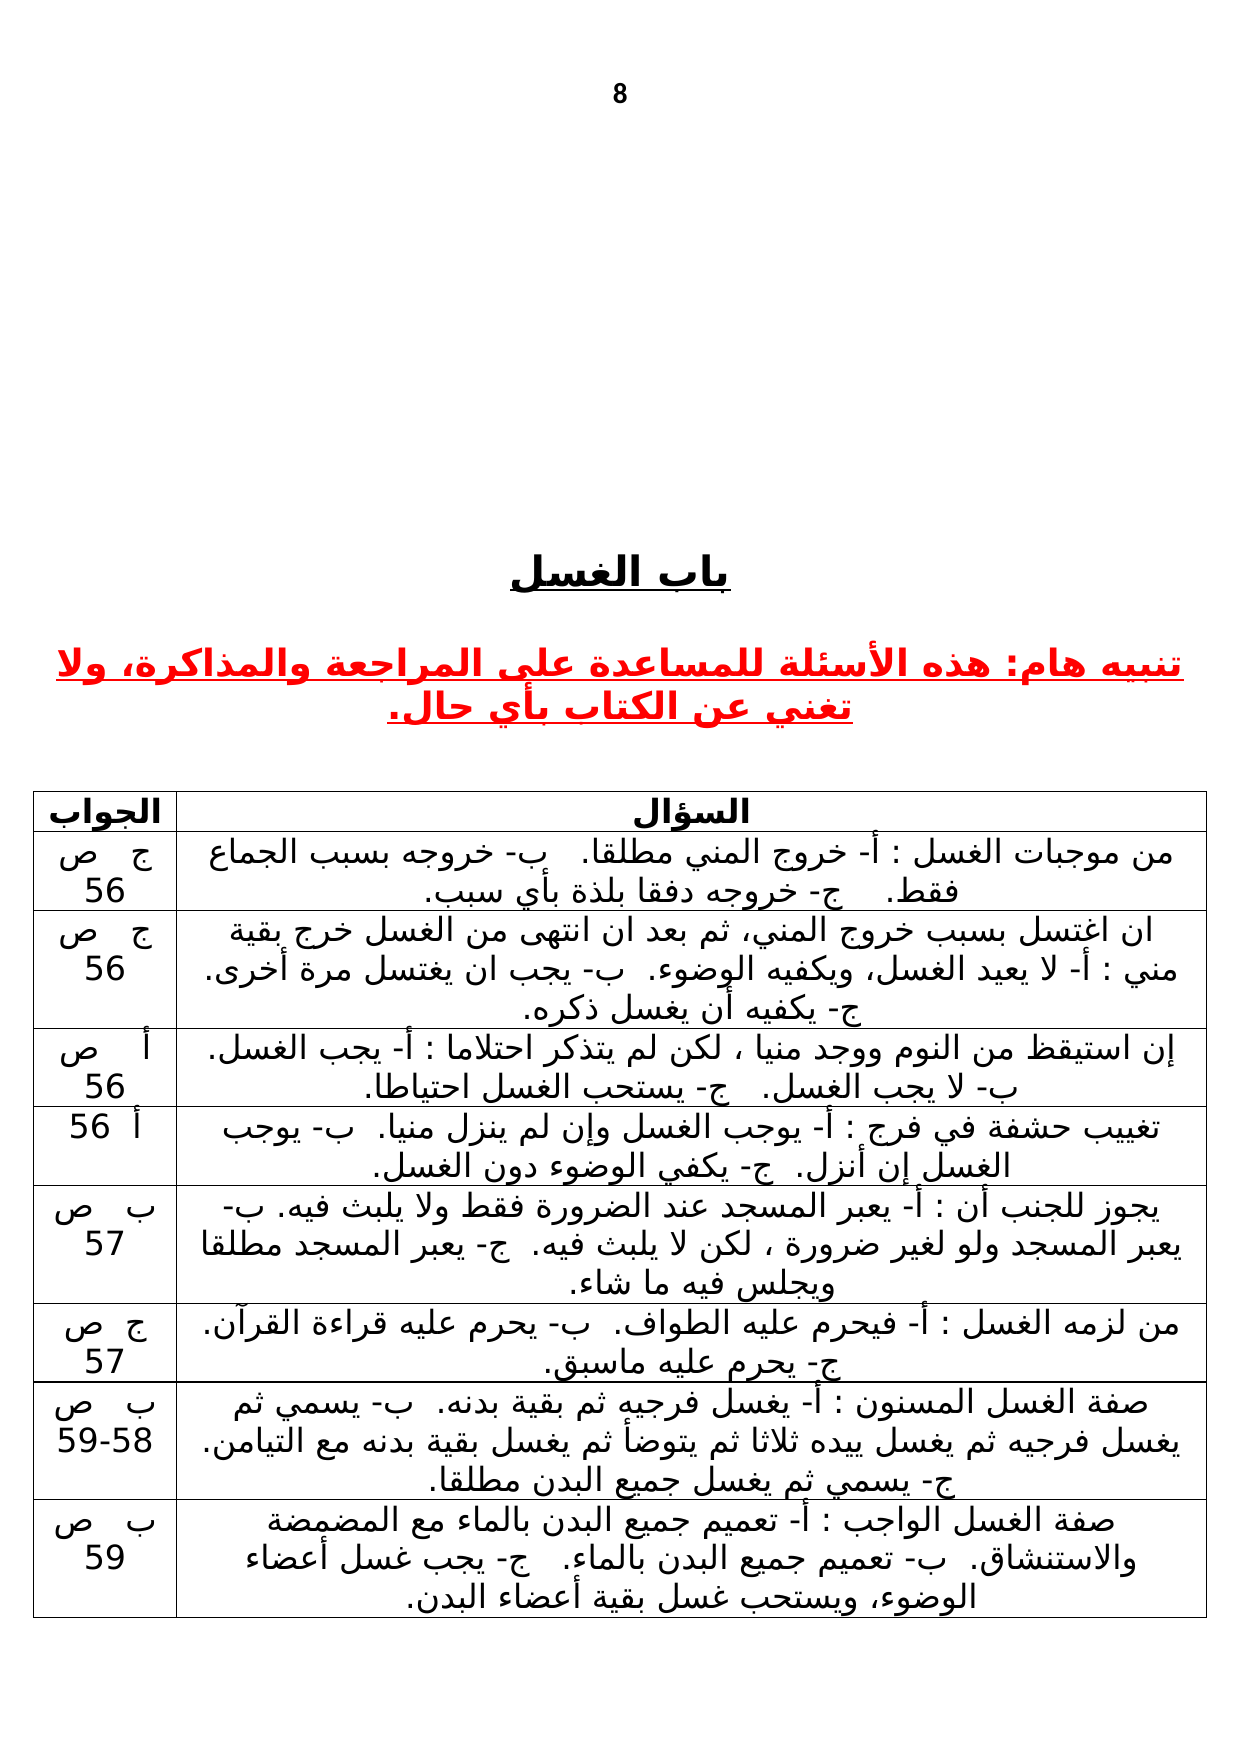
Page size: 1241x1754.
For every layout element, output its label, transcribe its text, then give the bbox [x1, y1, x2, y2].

table_cell ج ص56 [34, 911, 176, 1027]
table_header السؤال [177, 792, 1206, 831]
table_cell ب ص59 [34, 1500, 176, 1617]
table_cell من موجبات الغسل : أ- خروج المني مطلقا. ب- خروجه بسبب الجماع فقط. ج- خروجه دفقا بلذة بأي سبب. [177, 832, 1206, 910]
table_cell ج ص56 [34, 832, 176, 910]
table_cell ج ص57 [34, 1304, 176, 1381]
table_cell ب ص58-59 [34, 1383, 176, 1499]
table_cell يجوز للجنب أن : أ- يعبر المسجد عند الضرورة فقط ولا يلبث فيه. ب- يعبر المسجد ولو لغير ضرورة ، لكن لا يلبث فيه. ج- يعبر المسجد مطلقا ويجلس فيه ما شاء. [177, 1186, 1206, 1303]
table_cell إن استيقظ من النوم ووجد منيا ، لكن لم يتذكر احتلاما : أ- يجب الغسل. ب- لا يجب الغسل. ج- يستحب الغسل احتياطا. [177, 1029, 1206, 1106]
table_header الجواب [34, 792, 176, 831]
table_cell تغييب حشفة في فرج : أ- يوجب الغسل وإن لم ينزل منيا. ب- يوجب الغسل إن أنزل. ج- يكفي الوضوء دون الغسل. [177, 1107, 1206, 1185]
table_cell ب ص57 [34, 1186, 176, 1303]
text تنبيه هام: هذه الأسئلة للمساعدة على المراجعة والمذاكرة، ولا تغني عن الكتاب بأي حال. [45, 641, 1195, 729]
table_cell صفة الغسل الواجب : أ- تعميم جميع البدن بالماء مع المضمضة والاستنشاق. ب- تعميم جميع البدن بالماء. ج- يجب غسل أعضاء الوضوء، ويستحب غسل بقية أعضاء البدن. [177, 1500, 1206, 1617]
table_cell ان اغتسل بسبب خروج المني، ثم بعد ان انتهى من الغسل خرج بقية مني : أ- لا يعيد الغسل، ويكفيه الوضوء. ب- يجب ان يغتسل مرة أخرى. ج- يكفيه أن يغسل ذكره. [177, 911, 1206, 1027]
table_cell صفة الغسل المسنون : أ- يغسل فرجيه ثم بقية بدنه. ب- يسمي ثم يغسل فرجيه ثم يغسل ييده ثلاثا ثم يتوضأ ثم يغسل بقية بدنه مع التيامن. ج- يسمي ثم يغسل جميع البدن مطلقا. [177, 1383, 1206, 1499]
table_cell أ 56 [34, 1107, 176, 1185]
table_cell أ ص56 [34, 1029, 176, 1106]
text باب الغسل [45, 547, 1195, 596]
table_cell من لزمه الغسل : أ- فيحرم عليه الطواف. ب- يحرم عليه قراءة القرآن. ج- يحرم عليه ماسبق. [177, 1304, 1206, 1381]
